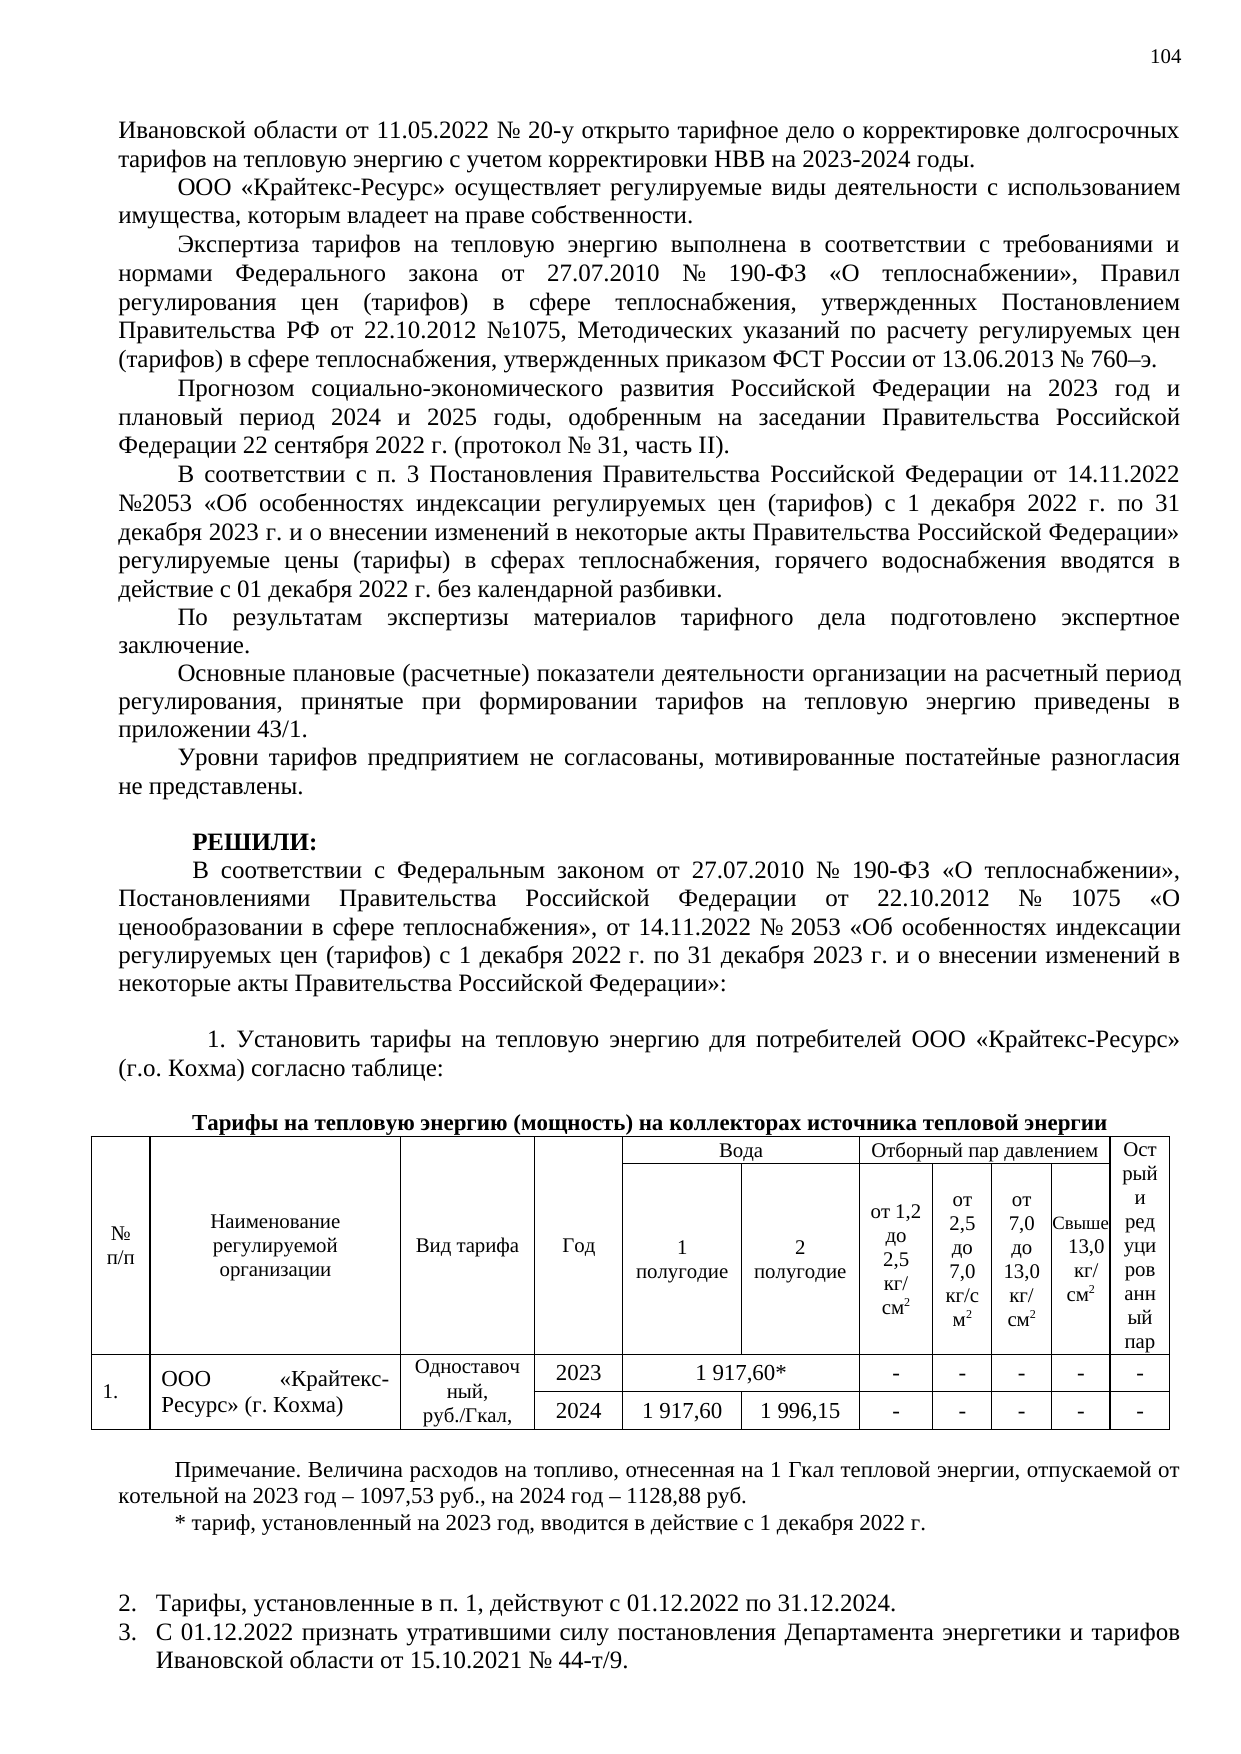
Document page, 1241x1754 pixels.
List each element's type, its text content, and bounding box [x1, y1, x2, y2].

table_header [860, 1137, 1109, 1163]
list Основные плановые (расчетные) показатели деятельности организации на расчетный период регулирования, принятые при формировании тарифов на тепловую энергию приведены в приложении 43/1. [118, 659, 1181, 743]
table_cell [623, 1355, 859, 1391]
list Уровни тарифов предприятием не согласованы, мотивированные постатейные разногласия не представлены. [118, 743, 1181, 799]
text ООО «Крайтекс-Ресурс» осуществляет регулируемые виды деятельности с использованием имущества, которым владеет на праве собственности. [118, 173, 1181, 229]
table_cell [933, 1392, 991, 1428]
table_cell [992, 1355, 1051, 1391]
text Прогнозом социально-экономического развития Российской Федерации на 2023 год и плановый период 2024 и 2025 годы, одобренным на заседании Правительства Российской Федерации 22 сентября 2022 г. (протокол № 31, часть II). [118, 373, 1181, 459]
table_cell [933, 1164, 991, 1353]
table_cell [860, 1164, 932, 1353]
subtitle Установить тарифы на тепловую энергию для потребителей ООО «Крайтекс-Ресурс» (г.о. Кохма) согласно таблице: [118, 1025, 1181, 1081]
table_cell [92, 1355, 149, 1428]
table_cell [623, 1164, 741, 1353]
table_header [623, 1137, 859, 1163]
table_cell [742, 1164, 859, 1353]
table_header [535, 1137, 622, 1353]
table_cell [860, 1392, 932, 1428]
text Тарифы на тепловую энергию (мощность) на коллекторах источника тепловой энергии [118, 1109, 1181, 1136]
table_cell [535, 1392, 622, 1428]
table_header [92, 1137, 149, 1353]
text РЕШИЛИ: [118, 828, 1181, 856]
text По результатам экспертизы материалов тарифного дела подготовлено экспертное заключение. [118, 603, 1181, 659]
text В соответствии с п. 3 Постановления Правительства Российской Федерации от 14.11.2022 №2053 «Об особенностях индексации регулируемых цен (тарифов) с 1 декабря 2022 г. по 31 декабря 2023 г. и о внесении изменений в некоторые акты Правительства Российской Федерации» регулируемые цены (тарифы) в сферах теплоснабжения, горячего водоснабжения вводятся в действие с 01 декабря 2022 г. без календарной разбивки. [118, 459, 1181, 603]
text * тариф, установленный на 2023 год, вводится в действие с 1 декабря 2022 г. [174, 1508, 1181, 1535]
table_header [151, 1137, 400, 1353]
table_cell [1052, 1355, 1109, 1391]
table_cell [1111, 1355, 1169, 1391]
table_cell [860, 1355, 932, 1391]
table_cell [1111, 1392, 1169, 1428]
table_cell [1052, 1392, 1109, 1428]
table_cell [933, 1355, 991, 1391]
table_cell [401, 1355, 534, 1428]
list Тарифы, установленные в п. 1, действуют с 01.12.2022 по 31.12.2024. [118, 1589, 1181, 1617]
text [118, 116, 1181, 173]
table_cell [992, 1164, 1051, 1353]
text В соответствии с Федеральным законом от 27.07.2010 № 190-ФЗ «О теплоснабжении», Постановлениями Правительства Российской Федерации от 22.10.2012 № 1075 «О ценообразовании в сфере теплоснабжения», от 14.11.2022 № 2053 «Об особенностях индексации регулируемых цен (тарифов) с 1 декабря 2022 г. по 31 декабря 2023 г. и о внесении изменений в некоторые акты Правительства Российской Федерации»: [118, 856, 1181, 997]
text Примечание. Величина расходов на топливо, отнесенная на 1 Гкал тепловой энергии, отпускаемой от котельной на 2023 год – 1097,53 руб., на 2024 год – 1128,88 руб. [118, 1456, 1181, 1508]
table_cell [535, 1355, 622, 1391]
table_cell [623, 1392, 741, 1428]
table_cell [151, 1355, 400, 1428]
list С 01.12.2022 признать утратившими силу постановления Департамента энергетики и тарифов Ивановской области от 15.10.2021 № 44-т/9. [118, 1617, 1181, 1674]
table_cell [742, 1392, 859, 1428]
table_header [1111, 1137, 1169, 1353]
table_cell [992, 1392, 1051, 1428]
text Экспертиза тарифов на тепловую энергию выполнена в соответствии с требованиями и нормами Федерального закона от 27.07.2010 № 190-ФЗ «О теплоснабжении», Правил регулирования цен (тарифов) в сфере теплоснабжения, утвержденных Постановлением Правительства РФ от 22.10.2012 №1075, Методических указаний по расчету регулируемых цен (тарифов) в сфере теплоснабжения, утвержденных приказом ФСТ России от 13.06.2013 № 760–э. [118, 229, 1181, 373]
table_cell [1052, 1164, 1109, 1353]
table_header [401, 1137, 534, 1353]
